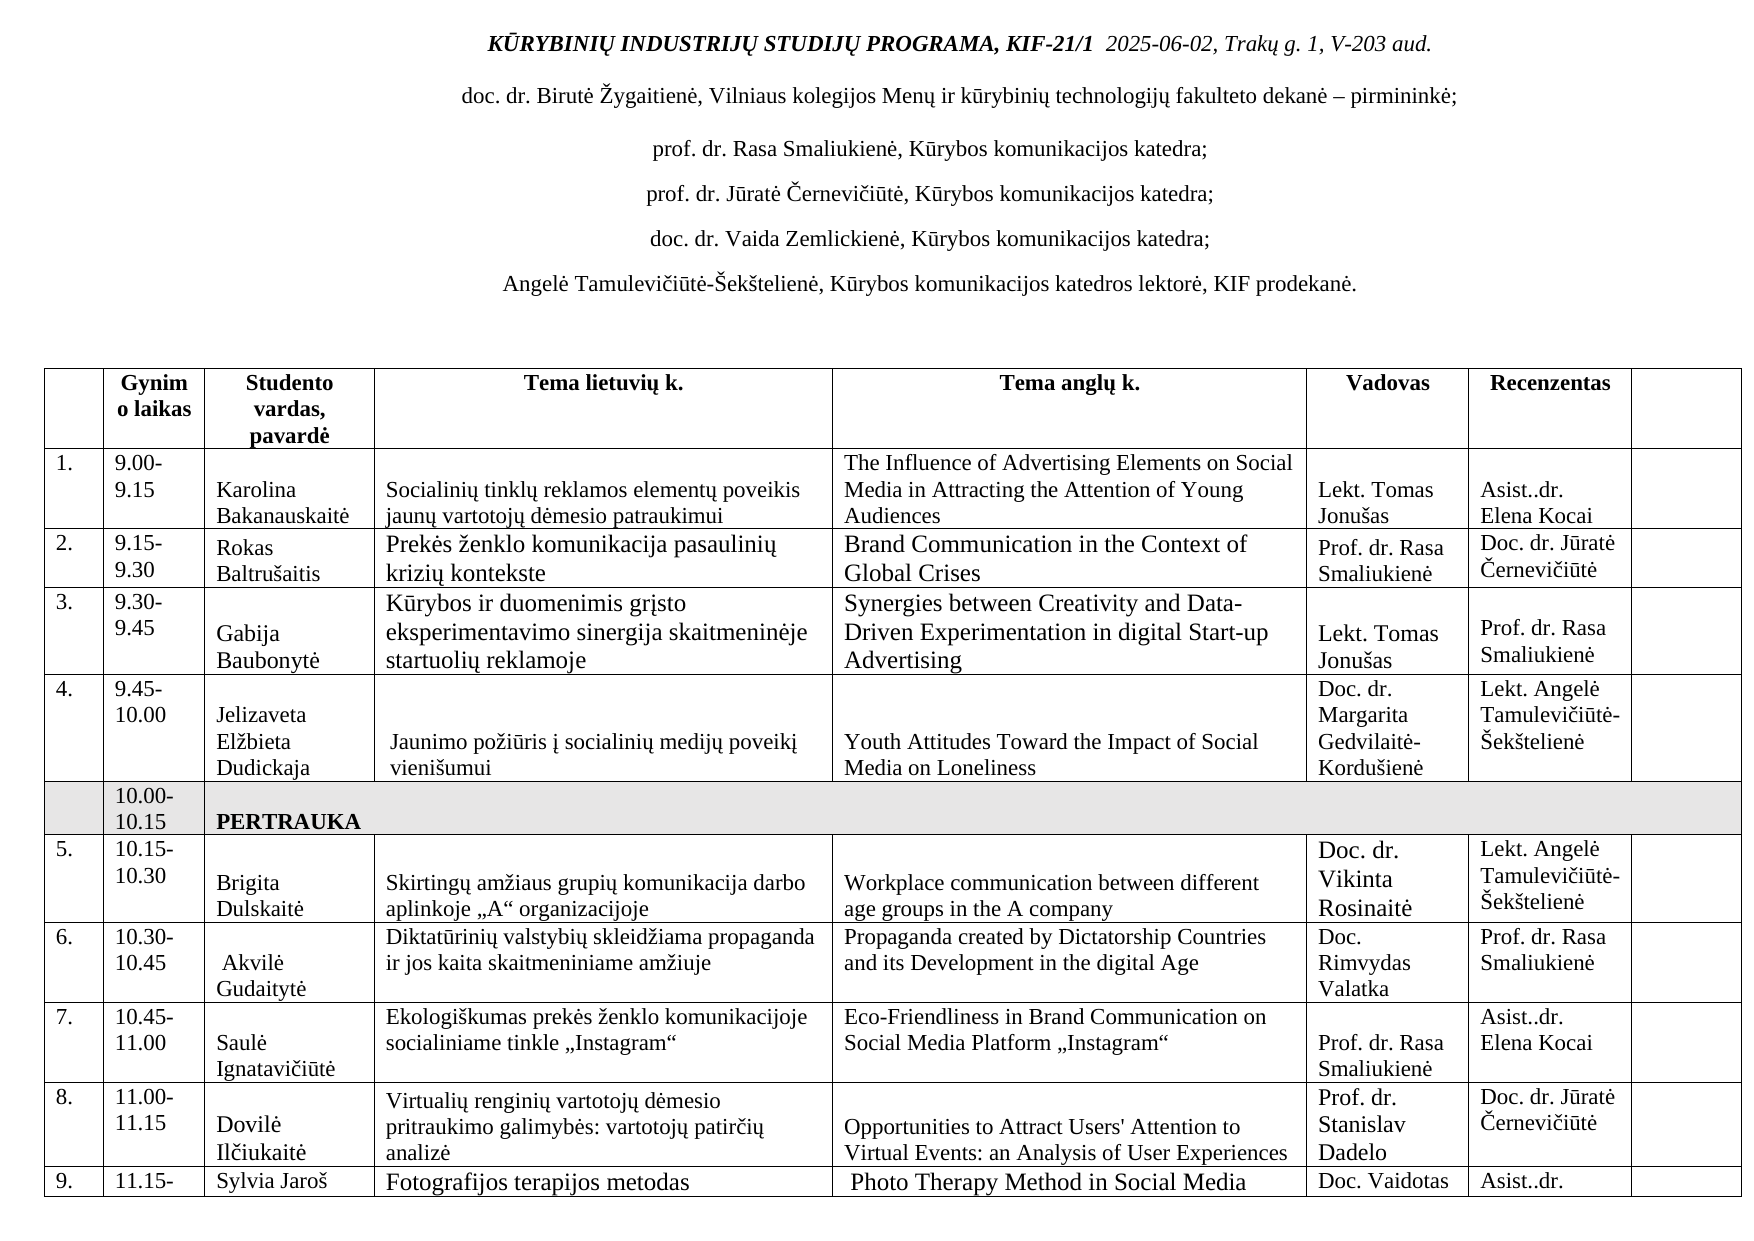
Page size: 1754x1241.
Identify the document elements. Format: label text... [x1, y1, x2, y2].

table_header Recenzentas [1469, 369, 1631, 448]
text Angelė Tamulevičiūtė-Šekštelienė, Kūrybos komunikacijos katedros lektorė, KIF prodekanė. [118, 270, 1742, 297]
table_cell [45, 529, 103, 587]
table_cell Youth Attitudes Toward the Impact of Social Media on Loneliness [833, 675, 1306, 781]
table_cell Propaganda created by Dictatorship Countries and its Development in the digital Age [833, 923, 1306, 1002]
table_cell Akvilė Gudaitytė [205, 923, 374, 1002]
table_cell 9.15-9.30 [104, 529, 204, 587]
table_cell Prof. dr. Stanislav Dadelo [1307, 1083, 1468, 1166]
table_header Vadovas [1307, 369, 1468, 448]
text prof. dr. Rasa Smaliukienė, Kūrybos komunikacijos katedra; [118, 135, 1742, 161]
table_cell 9.45-10.00 [104, 675, 204, 781]
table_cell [833, 1167, 1306, 1196]
table_cell [45, 1003, 103, 1082]
table_cell Socialinių tinklų reklamos elementų poveikis jaunų vartotojų dėmesio patraukimui [375, 449, 832, 528]
table_cell Workplace communication between different age groups in the A company [833, 835, 1306, 922]
table_cell Brand Communication in the Context of Global Crises [833, 529, 1306, 587]
table_cell Dovilė Ilčiukaitė [205, 1083, 374, 1166]
table_cell [45, 1167, 103, 1196]
table_cell Lekt. Angelė Tamulevičiūtė-Šekštelienė [1469, 675, 1631, 781]
table_cell Doc. dr. Jūratė Černevičiūtė [1469, 1083, 1631, 1166]
table_cell Brigita Dulskaitė [205, 835, 374, 922]
table_cell Opportunities to Attract Users' Attention to Virtual Events: an Analysis of User Experiences [833, 1083, 1306, 1166]
table_cell PERTRAUKA [205, 782, 1741, 834]
table_cell Kūrybos ir duomenimis grįsto eksperimentavimo sinergija skaitmeninėje startuolių reklamoje [375, 588, 832, 674]
table_cell Skirtingų amžiaus grupių komunikacija darbo aplinkoje „A“ organizacijoje [375, 835, 832, 922]
table_cell Karolina Bakanauskaitė [205, 449, 374, 528]
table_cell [375, 1167, 832, 1196]
table_cell Asist..dr. Elena Kocai [1469, 1003, 1631, 1082]
text prof. dr. Jūratė Černevičiūtė, Kūrybos komunikacijos katedra; [118, 180, 1742, 206]
table_header Studento vardas, pavardė [205, 369, 374, 448]
table_cell Ekologiškumas prekės ženklo komunikacijoje socialiniame tinkle „Instagram“ [375, 1003, 832, 1082]
text KŪRYBINIŲ INDUSTRIJŲ STUDIJŲ PROGRAMA, KIF-21/1 2025-06-02, Trakų g. 1, V-203 aud. [118, 29, 1742, 56]
table_cell Doc. dr. Vikinta Rosinaitė [1307, 835, 1468, 922]
table_cell Prekės ženklo komunikacija pasaulinių krizių kontekste [375, 529, 832, 587]
table_cell The Influence of Advertising Elements on Social Media in Attracting the Attention of Young Audiences [833, 449, 1306, 528]
table_cell Diktatūrinių valstybių skleidžiama propaganda ir jos kaita skaitmeniniame amžiuje [375, 923, 832, 1002]
table_cell Lekt. Tomas Jonušas [1307, 449, 1468, 528]
table_cell [45, 782, 103, 834]
table_cell [45, 449, 103, 528]
table_cell Synergies between Creativity and Data-Driven Experimentation in digital Start-up Advertising [833, 588, 1306, 674]
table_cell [1307, 1167, 1468, 1196]
table_cell [1632, 449, 1741, 528]
table_cell Rokas Baltrušaitis [205, 529, 374, 587]
table_cell Asist..dr. Elena Kocai [1469, 449, 1631, 528]
table_cell [1632, 529, 1741, 587]
table_cell [45, 923, 103, 1002]
table_cell [1632, 675, 1741, 781]
table_cell [45, 588, 103, 674]
table_header Gynimo laikas [104, 369, 204, 448]
table_cell [45, 1083, 103, 1166]
table_cell 9.30-9.45 [104, 588, 204, 674]
table_cell Gabija Baubonytė [205, 588, 374, 674]
table_cell [45, 835, 103, 922]
table_cell 10.45- 11.00 [104, 1003, 204, 1082]
table_cell [45, 675, 103, 781]
table_cell Prof. dr. Rasa Smaliukienė [1469, 923, 1631, 1002]
table_cell 9.00-9.15 [104, 449, 204, 528]
text doc. dr. Vaida Zemlickienė, Kūrybos komunikacijos katedra; [118, 225, 1742, 252]
table_cell 11.00- 11.15 [104, 1083, 204, 1166]
table_cell Saulė Ignatavičiūtė [205, 1003, 374, 1082]
table_cell [1632, 835, 1741, 922]
table_header Tema lietuvių k. [375, 369, 832, 448]
table_cell Doc. dr. Margarita Gedvilaitė-Kordušienė [1307, 675, 1468, 781]
table_cell Jelizaveta Elžbieta Dudickaja [205, 675, 374, 781]
table_cell Doc. Rimvydas Valatka [1307, 923, 1468, 1002]
table_cell [1632, 1003, 1741, 1082]
table_cell 10.30- 10.45 [104, 923, 204, 1002]
table_cell Virtualių renginių vartotojų dėmesio pritraukimo galimybės: vartotojų patirčių analizė [375, 1083, 832, 1166]
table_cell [1469, 1167, 1631, 1196]
table_cell 11.15- 11.30 [104, 1167, 204, 1196]
table_cell 10.00-10.15 [104, 782, 204, 834]
table_cell Prof. dr. Rasa Smaliukienė [1307, 529, 1468, 587]
table_cell Eco-Friendliness in Brand Communication on Social Media Platform „Instagram“ [833, 1003, 1306, 1082]
table_cell 10.15-10.30 [104, 835, 204, 922]
table_cell Doc. dr. Jūratė Černevičiūtė [1469, 529, 1631, 587]
table_header Tema anglų k. [833, 369, 1306, 448]
text doc. dr. Birutė Žygaitienė, Vilniaus kolegijos Menų ir kūrybinių technologijų fakulteto dekanė – pirmininkė; [118, 82, 1742, 109]
table_cell [1632, 923, 1741, 1002]
table_cell Prof. dr. Rasa Smaliukienė [1307, 1003, 1468, 1082]
table_cell [1632, 1167, 1741, 1196]
table_header [1632, 369, 1741, 448]
table_cell Lekt. Angelė Tamulevičiūtė-Šekštelienė [1469, 835, 1631, 922]
table_cell Sylvia Jaroš [205, 1167, 374, 1196]
table_cell Prof. dr. Rasa Smaliukienė [1469, 588, 1631, 674]
table_cell Jaunimo požiūris į socialinių medijų poveikį vienišumui [375, 675, 832, 781]
table_header [45, 369, 103, 448]
table_cell Lekt. Tomas Jonušas [1307, 588, 1468, 674]
table_cell [1632, 588, 1741, 674]
table_cell [1632, 1083, 1741, 1166]
